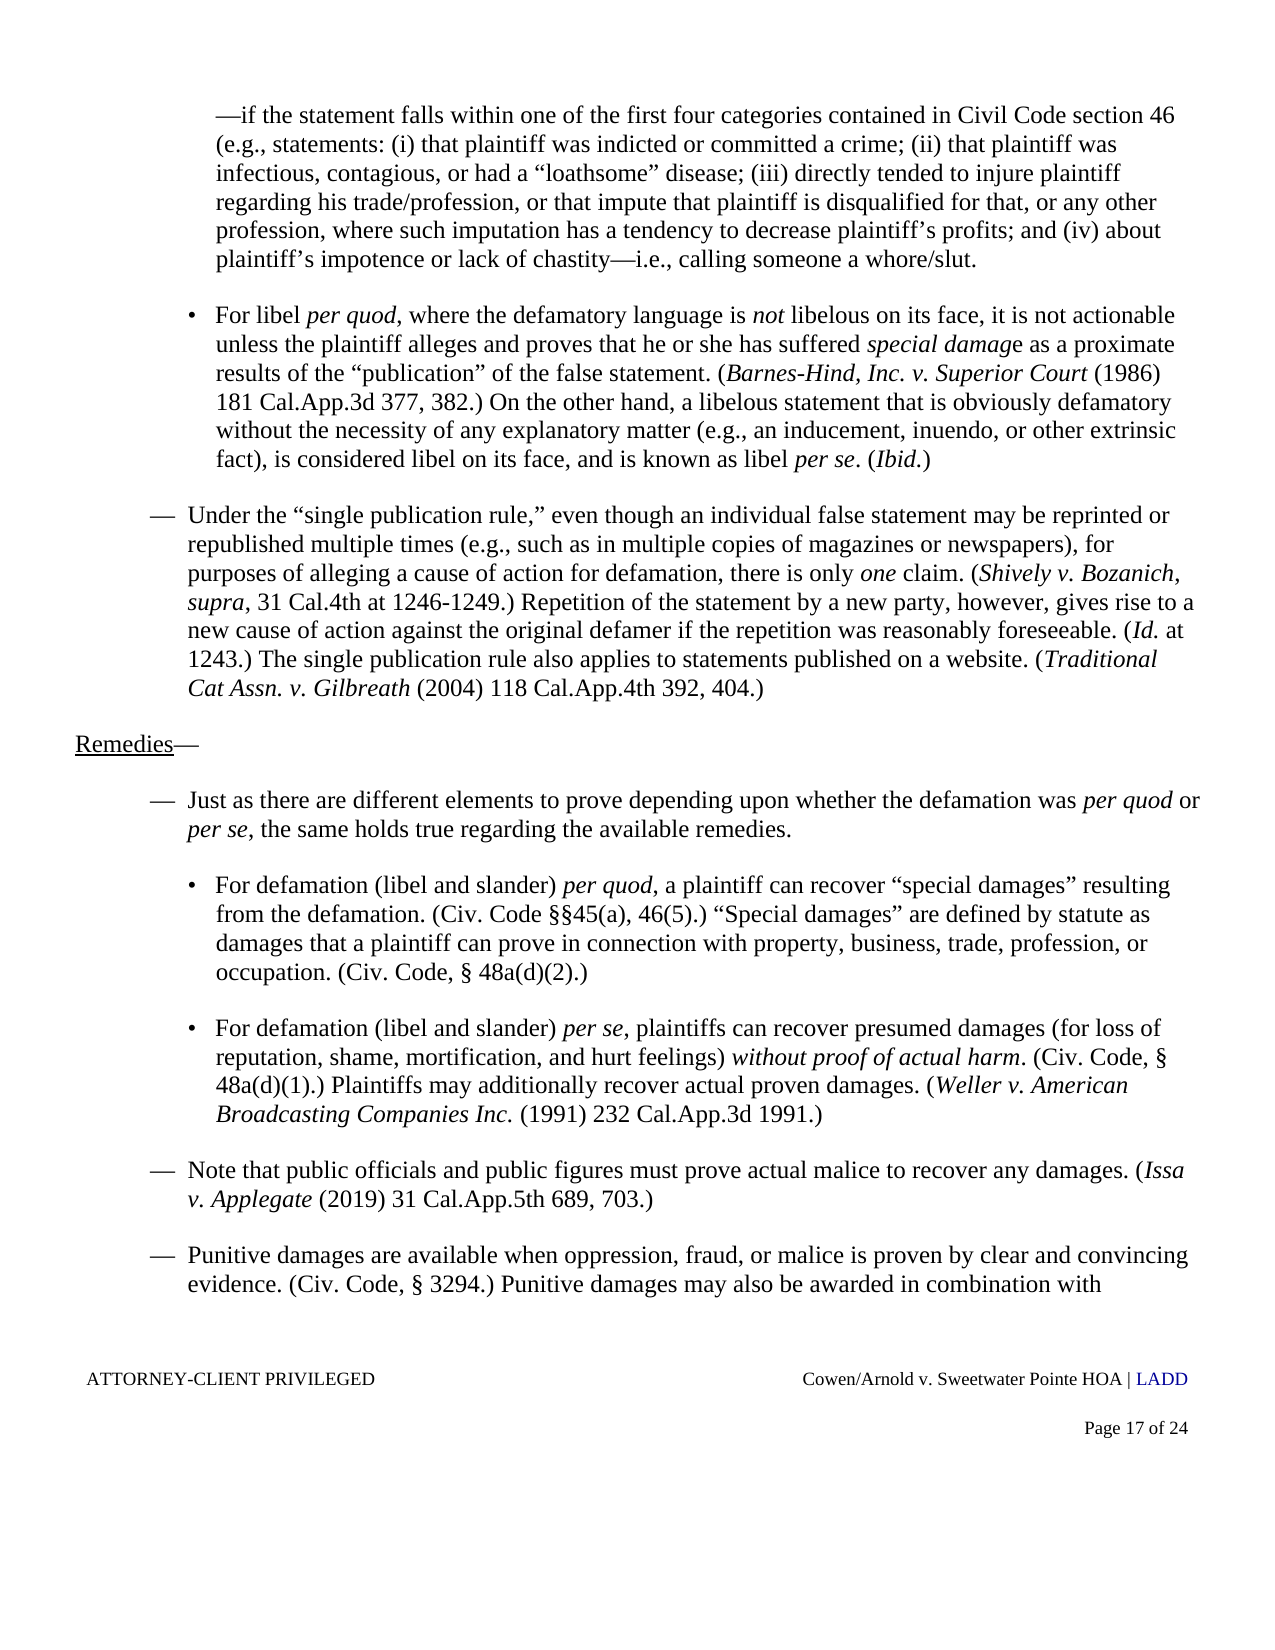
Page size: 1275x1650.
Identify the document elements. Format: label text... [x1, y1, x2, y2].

text • For defamation (libel and slander) per quod, a plaintiff can recover “special damages” resulting from the defamation. (Civ. Code §§45(a), 46(5).) “Special damages” are defined by statute as damages that a plaintiff can prove in connection with property, business, trade, profession, or occupation. (Civ. Code, § 48a(d)(2).) [187, 871, 1200, 986]
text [187, 101, 1200, 273]
text — Just as there are different elements to prove depending upon whether the defamation was per quod or per se, the same holds true regarding the available remedies. [150, 786, 1200, 843]
text Remedies— [75, 729, 1200, 758]
text — Under the “single publication rule,” even though an individual false statement may be reprinted or republished multiple times (e.g., such as in multiple copies of magazines or newspapers), for purposes of alleging a cause of action for defamation, there is only one claim. (Shively v. Bozanich, supra, 31 Cal.4th at 1246-1249.) Repetition of the statement by a new party, however, gives rise to a new cause of action against the original defamer if the repetition was reasonably foreseeable. (Id. at 1243.) The single publication rule also applies to statements published on a website. (Traditional Cat Assn. v. Gilbreath (2004) 118 Cal.App.4th 392, 404.) [150, 501, 1200, 702]
text • For defamation (libel and slander) per se, plaintiffs can recover presumed damages (for loss of reputation, shame, mortification, and hurt feelings) without proof of actual harm. (Civ. Code, § 48a(d)(1).) Plaintiffs may additionally recover actual proven damages. (Weller v. American Broadcasting Companies Inc. (1991) 232 Cal.App.3d 1991.) [187, 1013, 1200, 1128]
text • For libel per quod, where the defamatory language is not libelous on its face, it is not actionable unless the plaintiff alleges and proves that he or she has suffered special damage as a proximate results of the “publication” of the false statement. (Barnes-Hind, Inc. v. Superior Court (1986) 181 Cal.App.3d 377, 382.) On the other hand, a libelous statement that is obviously defamatory without the necessity of any explanatory matter (e.g., an inducement, inuendo, or other extrinsic fact), is considered libel on its face, and is known as libel per se. (Ibid.) [187, 301, 1200, 473]
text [150, 1241, 1200, 1298]
text — Note that public officials and public figures must prove actual malice to recover any damages. (Issa v. Applegate (2019) 31 Cal.App.5th 689, 703.) [150, 1156, 1200, 1213]
